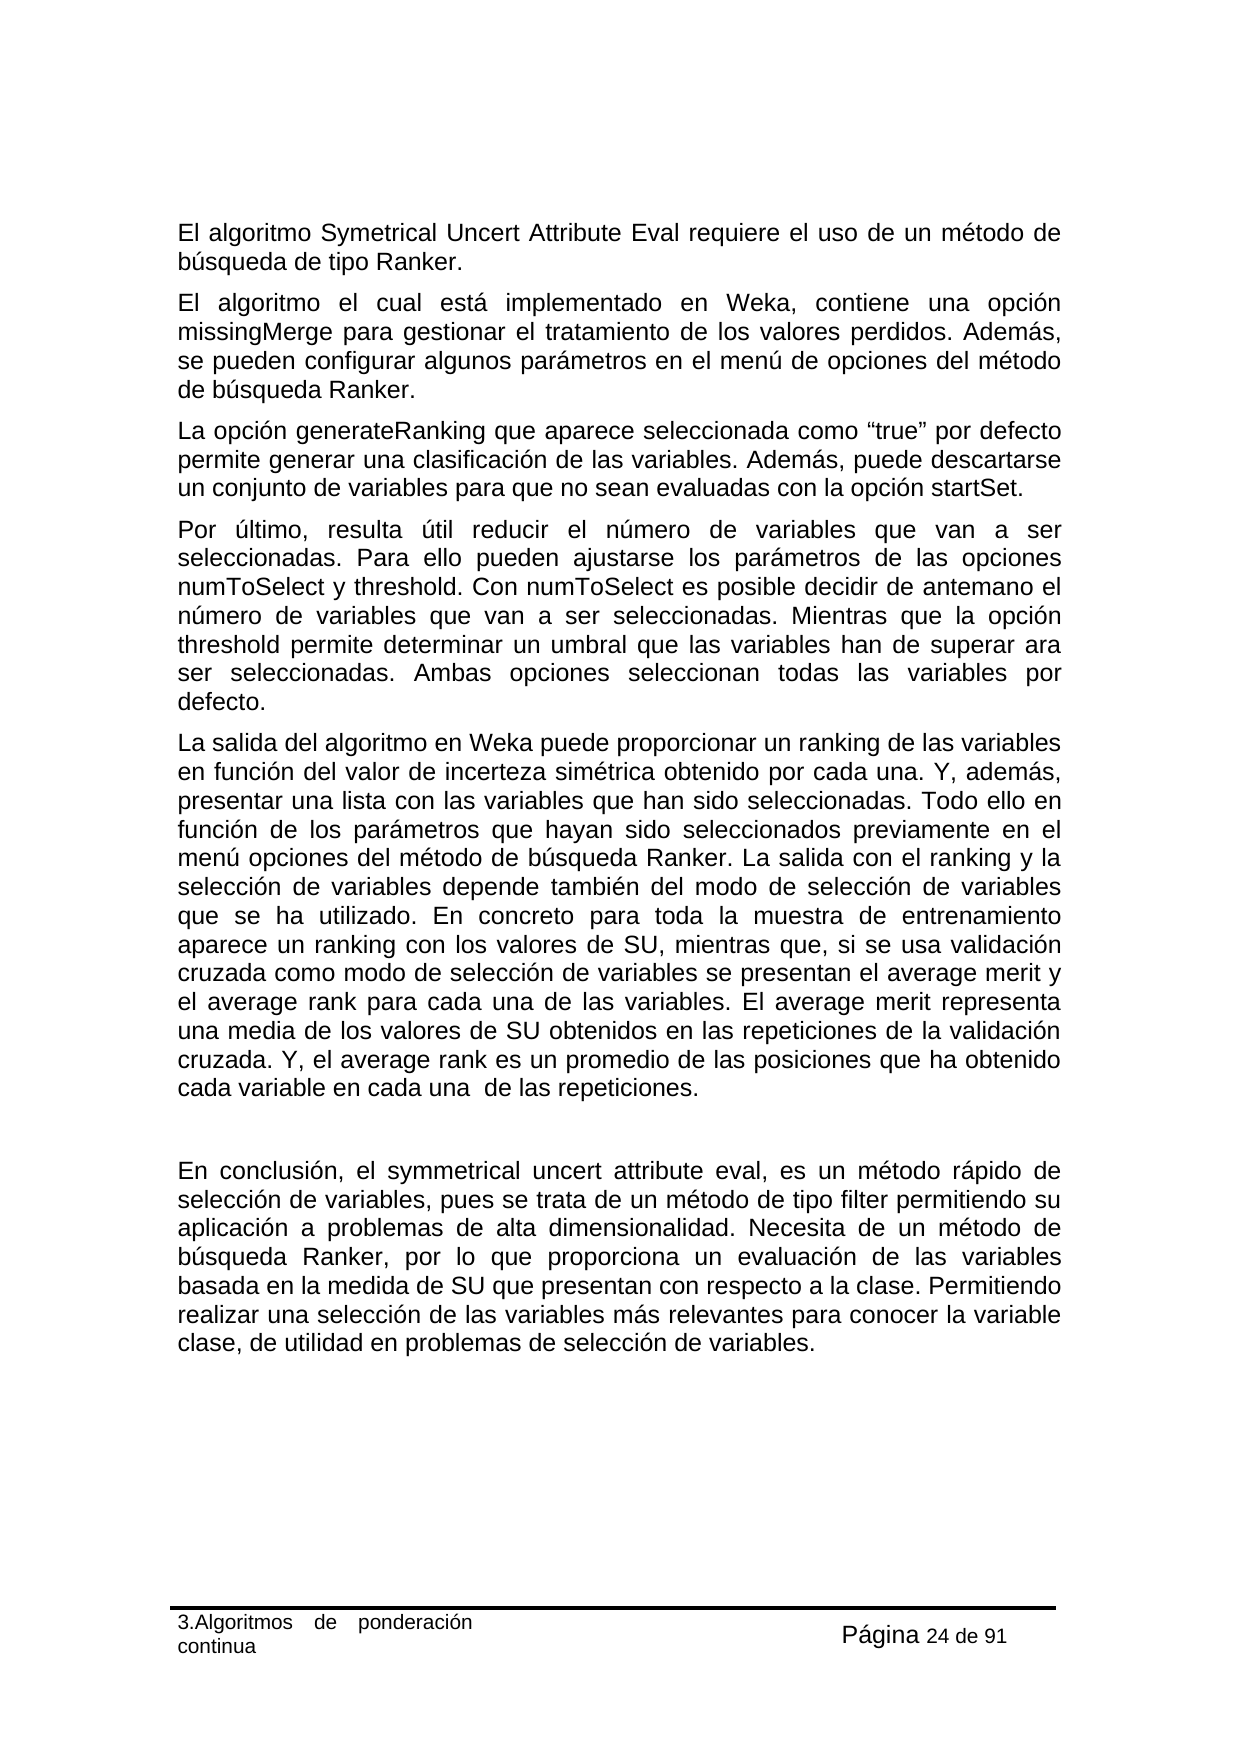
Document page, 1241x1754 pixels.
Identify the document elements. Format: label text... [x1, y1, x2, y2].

text El algoritmo Symetrical Uncert Attribute Eval requiere el uso de un método de búsqueda de tipo Ranker. [177, 218, 1063, 276]
text La opción generateRanking que aparece seleccionada como “true” por defecto permite generar una clasificación de las variables. Además, puede descartarse un conjunto de variables para que no sean evaluadas con la opción startSet. [177, 416, 1063, 502]
text El algoritmo el cual está implementado en Weka, contiene una opción missingMerge para gestionar el tratamiento de los valores perdidos. Además, se pueden configurar algunos parámetros en el menú de opciones del método de búsqueda Ranker. [177, 288, 1063, 403]
text La salida del algoritmo en Weka puede proporcionar un ranking de las variables en función del valor de incerteza simétrica obtenido por cada una. Y, además, presentar una lista con las variables que han sido seleccionadas. Todo ello en función de los parámetros que hayan sido seleccionados previamente en el menú opciones del método de búsqueda Ranker. La salida con el ranking y la selección de variables depende también del modo de selección de variables que se ha utilizado. En concreto para toda la muestra de entrenamiento aparece un ranking con los valores de SU, mientras que, si se usa validación cruzada como modo de selección de variables se presentan el average merit y el average rank para cada una de las variables. El average merit representa una media de los valores de SU obtenidos en las repeticiones de la validación cruzada. Y, el average rank es un promedio de las posiciones que ha obtenido cada variable en cada una de las repeticiones. [177, 728, 1063, 1102]
text En conclusión, el symmetrical uncert attribute eval, es un método rápido de selección de variables, pues se trata de un método de tipo filter permitiendo su aplicación a problemas de alta dimensionalidad. Necesita de un método de búsqueda Ranker, por lo que proporciona un evaluación de las variables basada en la medida de SU que presentan con respecto a la clase. Permitiendo realizar una selección de las variables más relevantes para conocer la variable clase, de utilidad en problemas de selección de variables. [177, 1156, 1063, 1357]
text Por último, resulta útil reducir el número de variables que van a ser seleccionadas. Para ello pueden ajustarse los parámetros de las opciones numToSelect y threshold. Con numToSelect es posible decidir de antemano el número de variables que van a ser seleccionadas. Mientras que la opción threshold permite determinar un umbral que las variables han de superar ara ser seleccionadas. Ambas opciones seleccionan todas las variables por defecto. [177, 515, 1063, 716]
